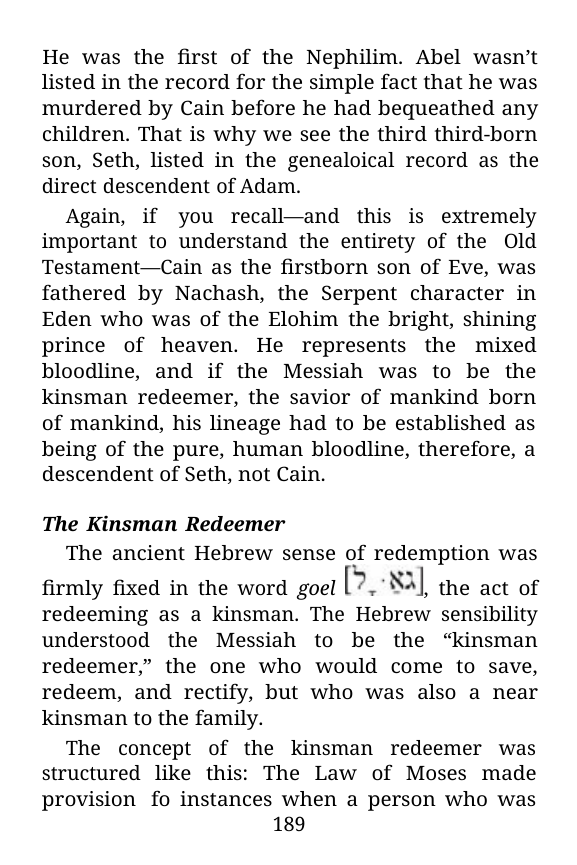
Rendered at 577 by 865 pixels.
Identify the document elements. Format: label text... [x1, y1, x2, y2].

picture [345, 564, 424, 596]
text The ancient Hebrew sense of redemption was ﬁrmly ﬁxed in the word goel , the act of redeeming as a kinsman. The Hebrew sensibility understood the Messiah to be the “kinsman redeemer,” the one who would come to save, redeem, and rectify, but who was also a near kinsman to the family. [42, 540, 538, 731]
subtitle The Kinsman Redeemer [42, 510, 553, 537]
text He was the ﬁrst of the Nephilim. Abel wasn’t listed in the record for the simple fact that he was murdered by Cain before he had bequeathed any children. That is why we see the third third-born son, Seth, listed in the genealoical record as the direct descendent of Adam. [42, 44, 539, 199]
text Again, if you recall—and this is extremely important to understand the entirety of the Old Testament—Cain as the ﬁrstborn son of Eve, was fathered by Nachash, the Serpent character in Eden who was of the Elohim the bright, shining prince of heaven. He represents the mixed bloodline, and if the Messiah was to be the kinsman redeemer, the savior of mankind born of mankind, his lineage had to be established as being of the pure, human bloodline, therefore, a descendent of Seth, not Cain. [42, 202, 537, 488]
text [42, 735, 537, 812]
